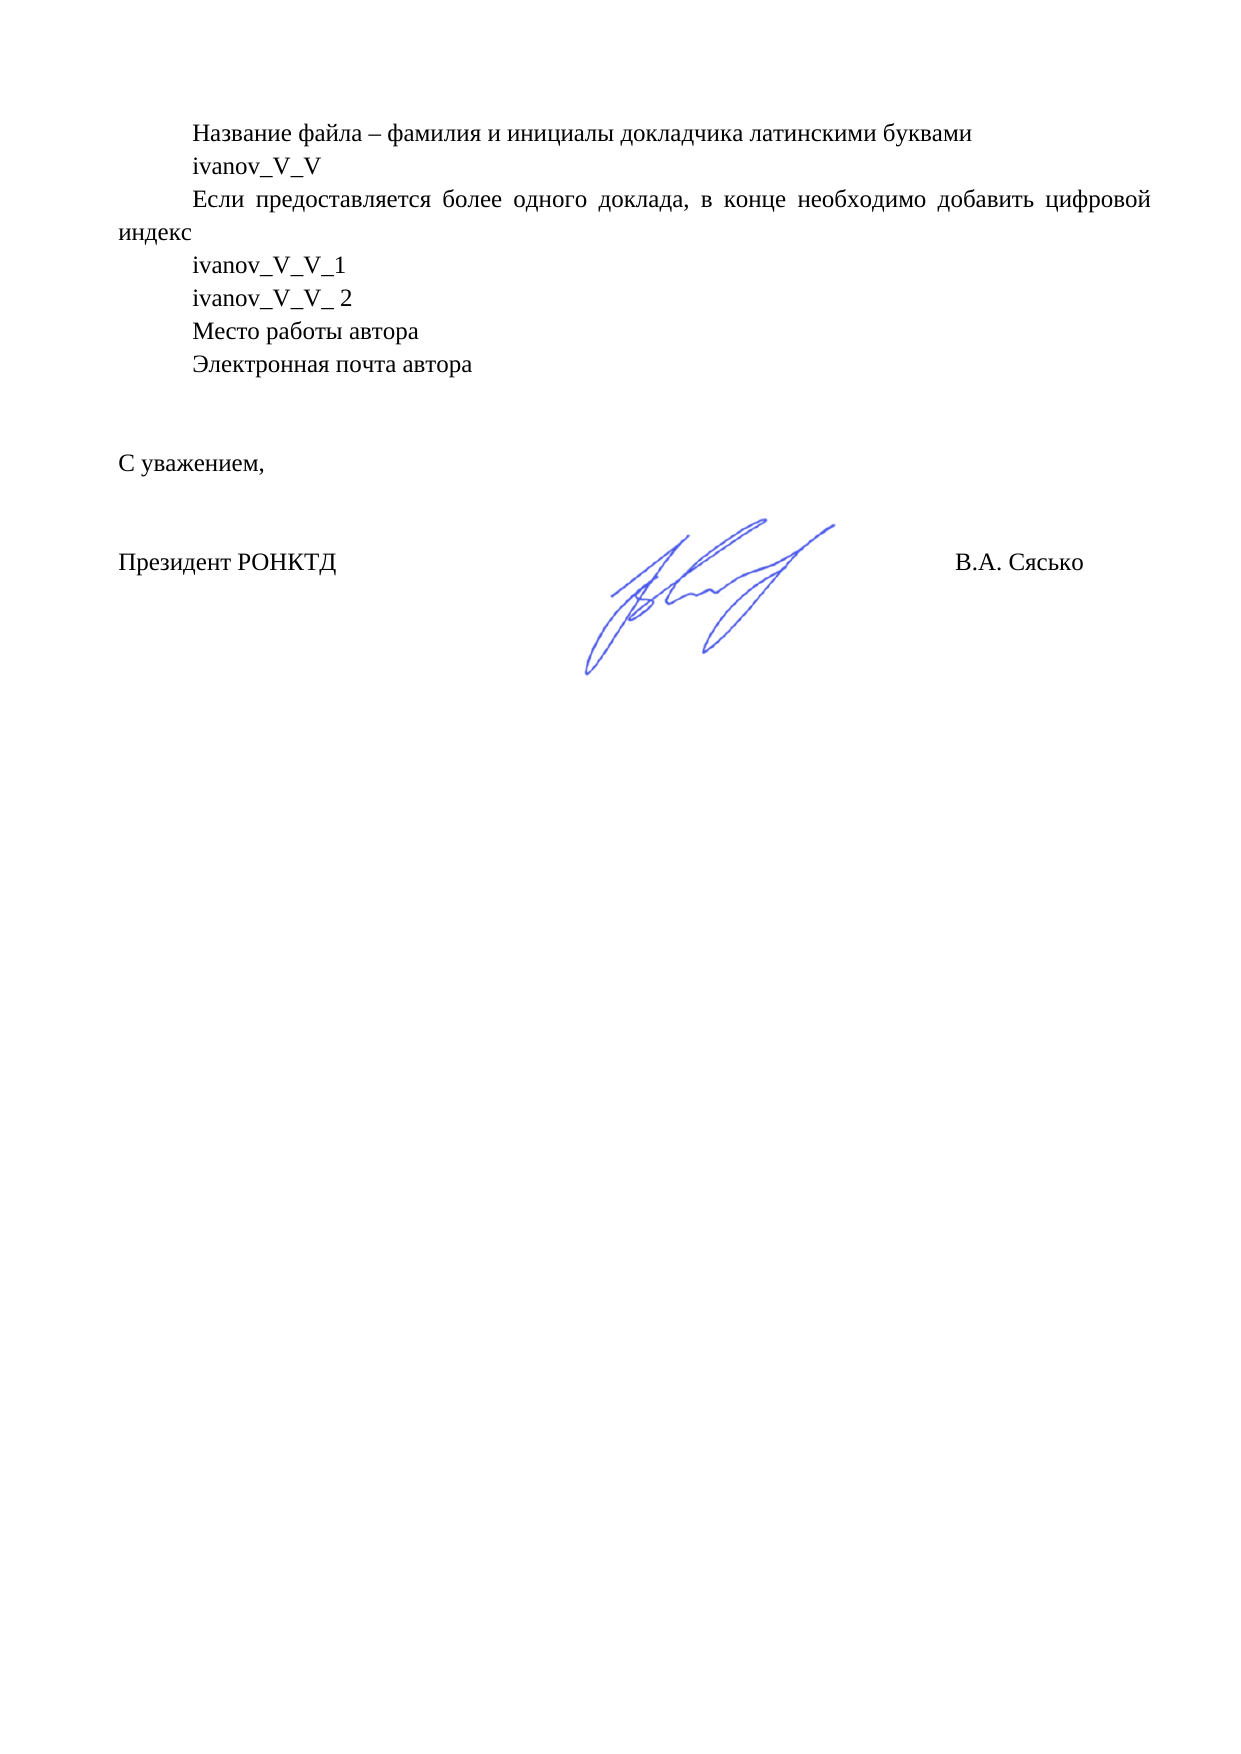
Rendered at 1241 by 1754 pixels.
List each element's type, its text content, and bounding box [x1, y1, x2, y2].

text Если предоставляется более одного доклада, в конце необходимо добавить цифровой индекс [118, 184, 1152, 246]
text Место работы автора [118, 316, 1152, 345]
text ivanov_V_V_1 [118, 250, 1152, 279]
text Президент РОНКТД В.А. Сясько [118, 547, 575, 576]
text Электронная почта автора [118, 349, 1152, 378]
text ivanov_V_V [118, 151, 1152, 180]
text Название файла – фамилия и инициалы докладчика латинскими буквами [118, 118, 1152, 147]
text ivanov_V_V_ 2 [118, 283, 1152, 312]
picture [575, 496, 842, 687]
text Президент РОНКТД В.А. Сясько [842, 547, 1152, 576]
text С уважением, [118, 448, 1152, 477]
